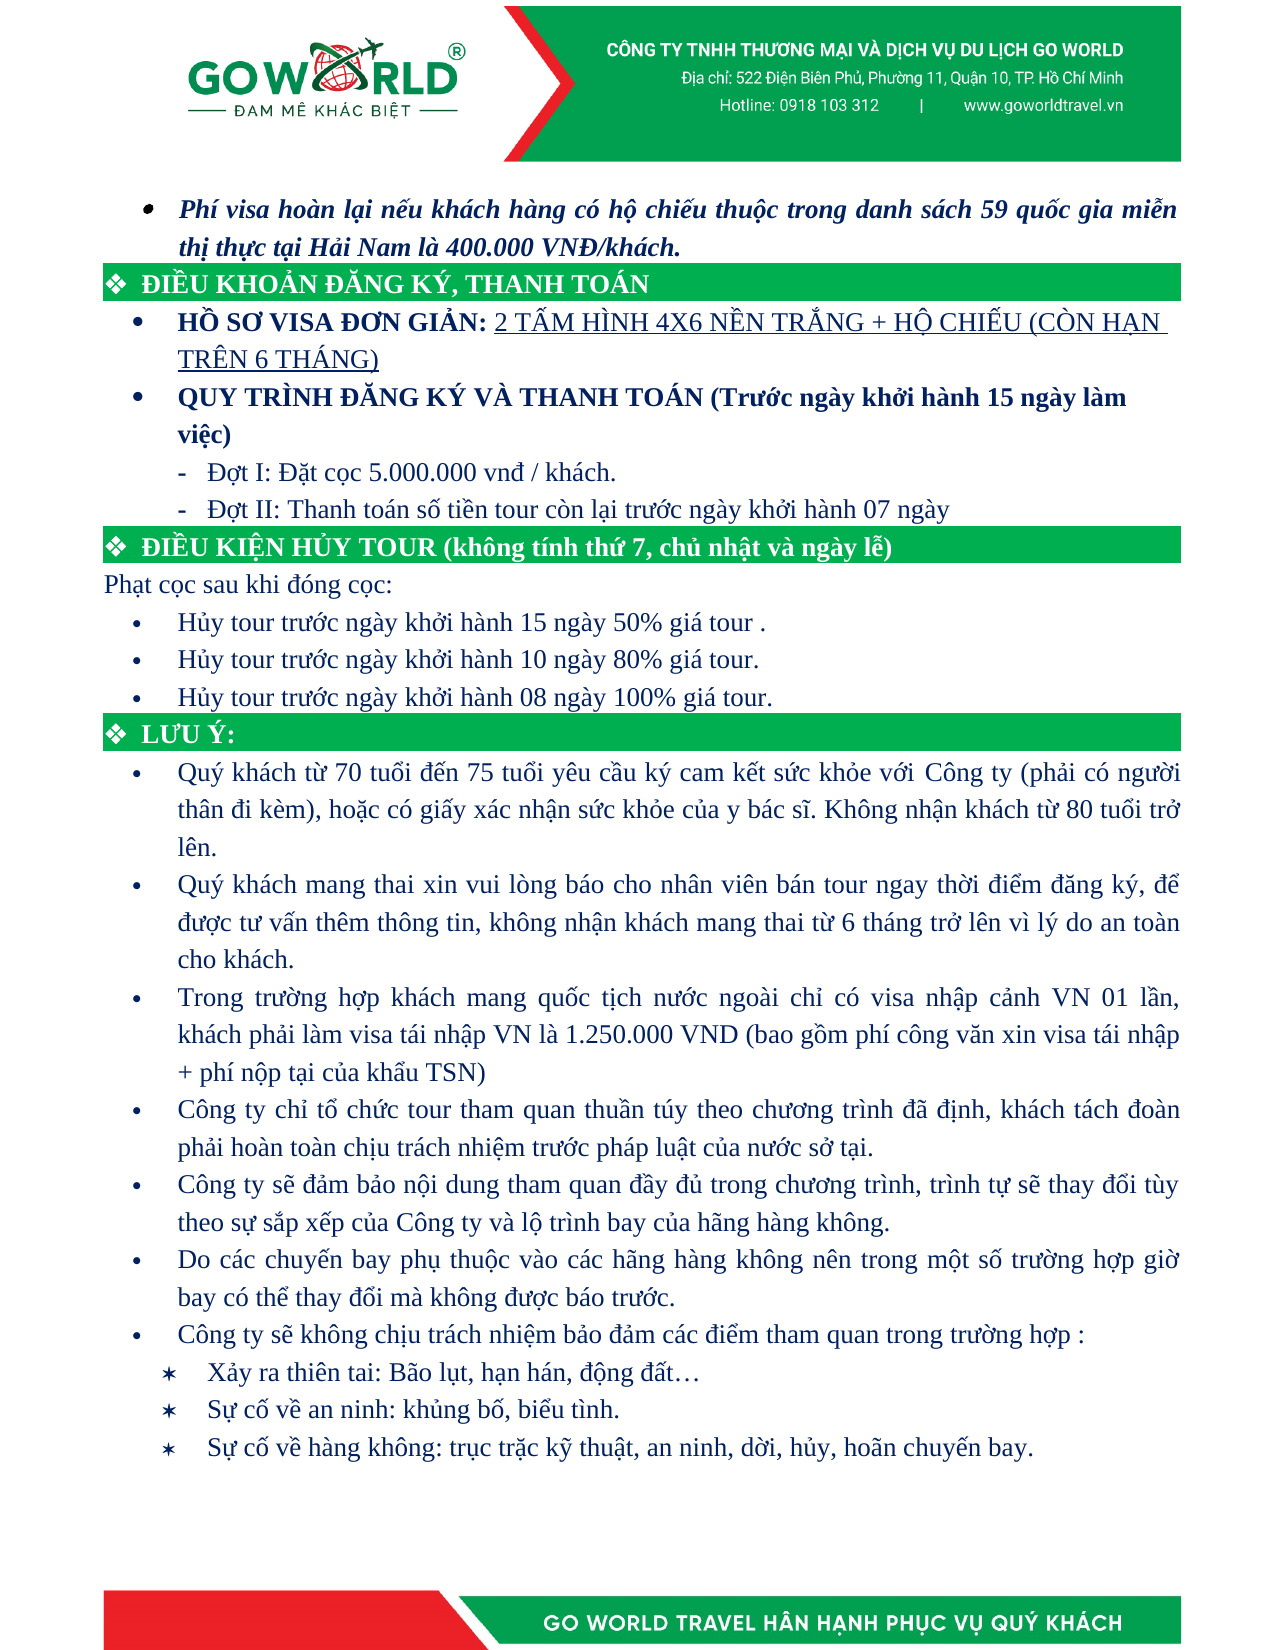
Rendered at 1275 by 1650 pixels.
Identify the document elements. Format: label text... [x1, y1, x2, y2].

list ĐIỀU KIỆN HỦY TOUR (không tính thứ 7, chủ nhật và ngày lễ) [103, 526, 1181, 563]
list Xảy ra thiên tai: Bão lụt, hạn hán, động đất… [162, 1351, 1181, 1388]
list Sự cố về hàng không: trục trặc kỹ thuật, an ninh, dời, hủy, hoãn chuyến bay. [162, 1426, 1181, 1463]
list QUY TRÌNH ĐĂNG KÝ VÀ THANH TOÁN (Trước ngày khởi hành 15 ngày làm việc) [133, 376, 1181, 451]
list Do các chuyến bay phụ thuộc vào các hãng hàng không nên trong một số trường hợp giờ bay có thể thay đổi mà không được báo trước. [133, 1238, 1181, 1313]
list Hủy tour trước ngày khởi hành 15 ngày 50% giá tour . [133, 601, 1134, 638]
list Đợt II: Thanh toán số tiền tour còn lại trước ngày khởi hành 07 ngày [177, 488, 1181, 526]
list Trong trường hợp khách mang quốc tịch nước ngoài chỉ có visa nhập cảnh VN 01 lần, khách phải làm visa tái nhập VN là 1.250.000 VND (bao gồm phí công văn xin visa tái nhập + phí nộp tại của khẩu TSN) [133, 976, 1181, 1088]
text Phạt cọc sau khi đóng cọc: [103, 563, 1134, 601]
list Đợt I: Đặt cọc 5.000.000 vnđ / khách. [177, 451, 1181, 488]
list HỒ SƠ VISA ĐƠN GIẢN: 2 TẤM HÌNH 4X6 NỀN TRẮNG + HỘ CHIẾU (CÒN HẠN TRÊN 6 THÁNG) [133, 301, 1181, 376]
list Hủy tour trước ngày khởi hành 08 ngày 100% giá tour. [133, 676, 1134, 713]
list ĐIỀU KHOẢN ĐĂNG KÝ, THANH TOÁN [103, 263, 1181, 301]
list Sự cố về an ninh: khủng bố, biểu tình. [162, 1388, 1181, 1426]
list Công ty chỉ tổ chức tour tham quan thuần túy theo chương trình đã định, khách tách đoàn phải hoàn toàn chịu trách nhiệm trước pháp luật của nước sở tại. [133, 1088, 1181, 1163]
list Công ty sẽ đảm bảo nội dung tham quan đầy đủ trong chương trình, trình tự sẽ thay đổi tùy theo sự sắp xếp của Công ty và lộ trình bay của hãng hàng không. [133, 1163, 1181, 1238]
picture [103, 1590, 1182, 1650]
list LƯU Ý: [103, 713, 1181, 751]
list Quý khách mang thai xin vui lòng báo cho nhân viên bán tour ngay thời điểm đăng ký, để được tư vấn thêm thông tin, không nhận khách mang thai từ 6 tháng trở lên vì lý do an toàn cho khách. [133, 863, 1181, 976]
picture [103, 6, 1182, 162]
list Phí visa hoàn lại nếu khách hàng có hộ chiếu thuộc trong danh sách 59 quốc gia miễn thị thực tại Hải Nam là 400.000 VNĐ/khách. [141, 188, 1181, 263]
list Hủy tour trước ngày khởi hành 10 ngày 80% giá tour. [133, 638, 1134, 676]
list Công ty sẽ không chịu trách nhiệm bảo đảm các điểm tham quan trong trường hợp : [133, 1313, 1181, 1351]
list Quý khách từ 70 tuổi đến 75 tuổi yêu cầu ký cam kết sức khỏe với Công ty (phải có người thân đi kèm), hoặc có giấy xác nhận sức khỏe của y bác sĩ. Không nhận khách từ 80 tuổi trở lên. [133, 751, 1181, 863]
